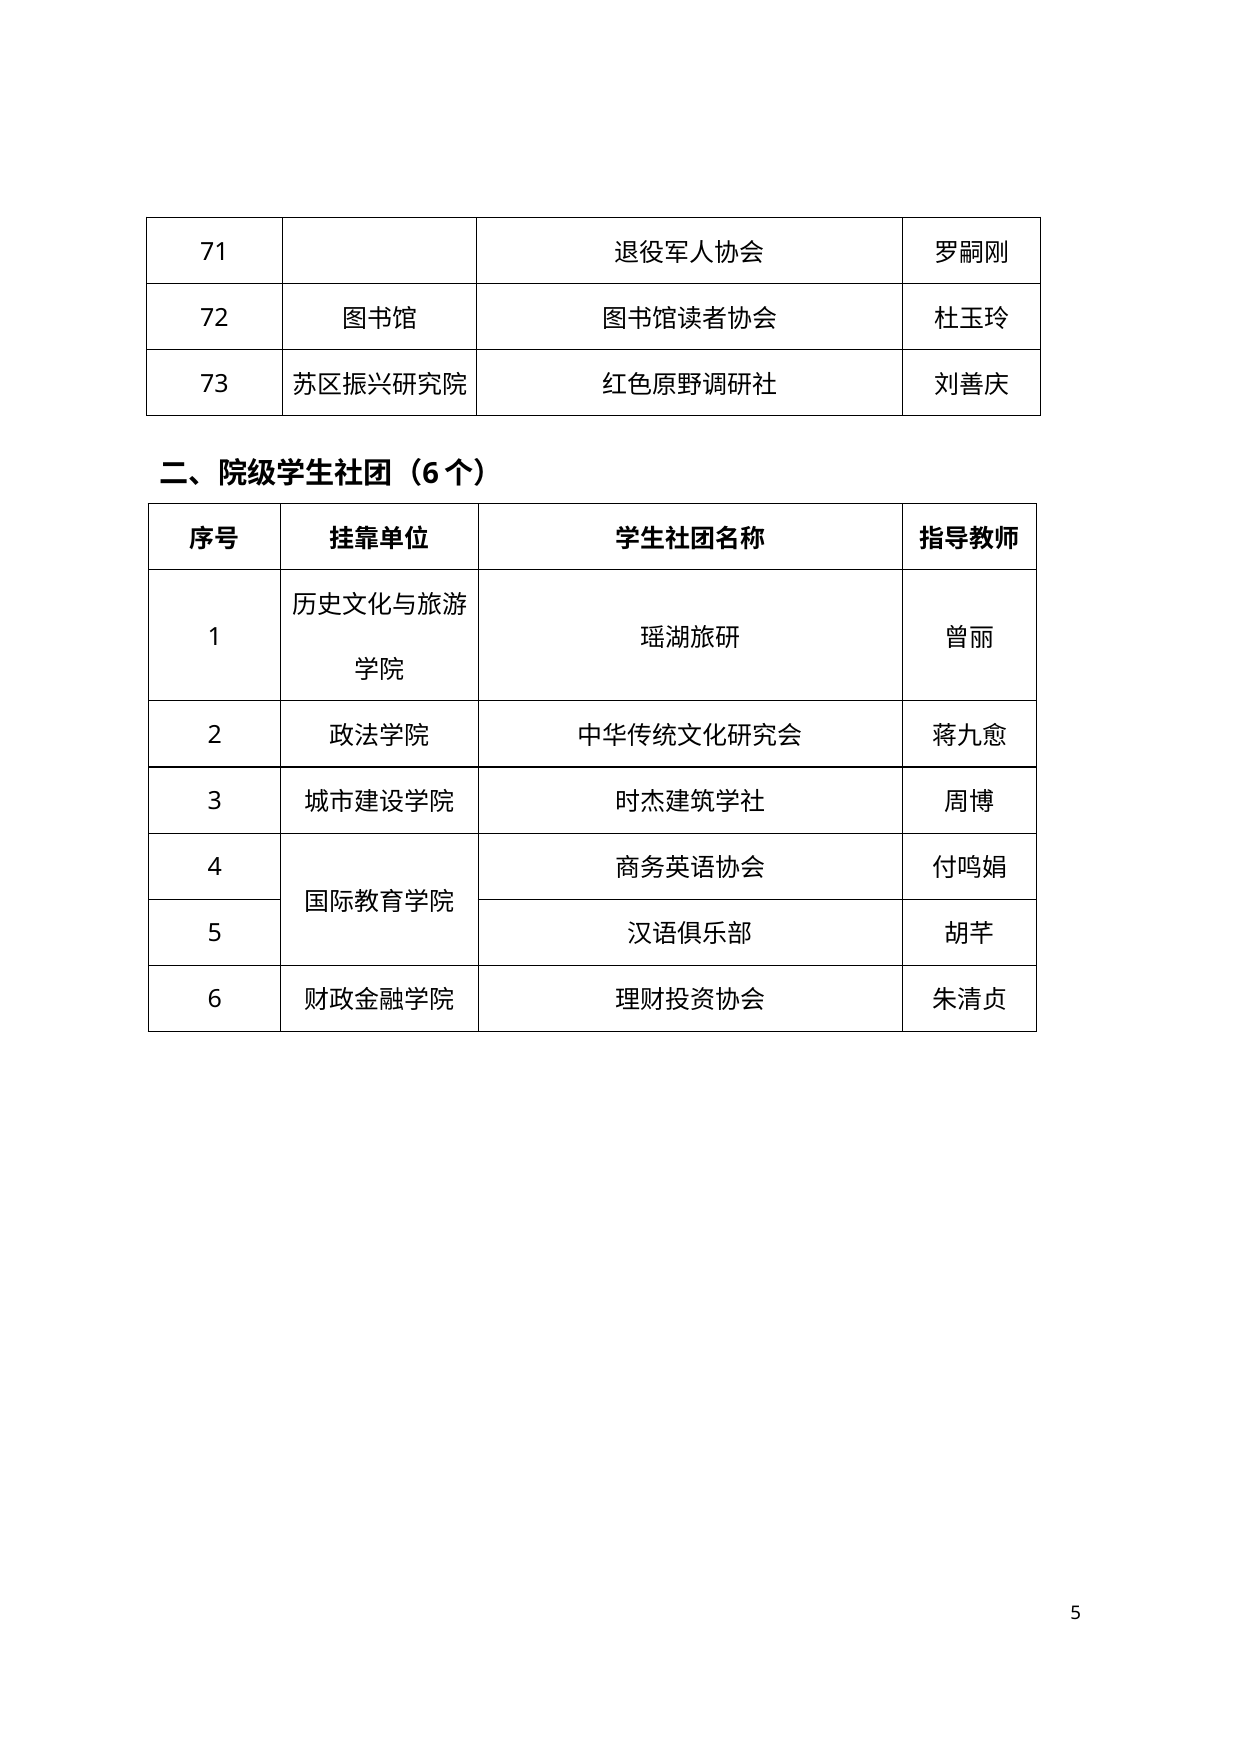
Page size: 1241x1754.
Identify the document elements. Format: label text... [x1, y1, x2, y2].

table_cell 瑶湖旅研 [479, 570, 902, 700]
table_cell 苏区振兴研究院 [283, 350, 476, 415]
table_cell 5 [149, 900, 280, 964]
table_cell 历史文化与旅游学院 [281, 570, 478, 700]
table_cell 图书馆读者协会 [477, 284, 902, 349]
table_cell 2 [149, 701, 280, 766]
table_header 学生社团名称 [479, 504, 902, 569]
table_cell 中华传统文化研究会 [479, 701, 902, 766]
table_cell 蒋九愈 [903, 701, 1036, 766]
table_cell 政法学院 [281, 701, 478, 766]
table_cell 刘善庆 [903, 350, 1040, 415]
table_cell 退役军人协会 [477, 218, 902, 283]
table_cell 杜玉玲 [903, 284, 1040, 349]
table_cell 国际教育学院 [281, 834, 478, 964]
table_cell 商务英语协会 [479, 834, 902, 898]
table_cell 罗嗣刚 [903, 218, 1040, 283]
table_cell 胡芊 [903, 900, 1036, 964]
table_cell 1 [149, 570, 280, 700]
table_cell 71 [147, 218, 282, 283]
table_cell 图书馆 [283, 284, 476, 349]
text 二、院级学生社团（6个） [159, 438, 1081, 503]
table_cell 曾丽 [903, 570, 1036, 700]
table_cell 72 [147, 284, 282, 349]
table_cell 4 [149, 834, 280, 898]
table_cell 财政金融学院 [281, 966, 478, 1031]
table_cell 理财投资协会 [479, 966, 902, 1031]
table_header 指导教师 [903, 504, 1036, 569]
table_header 序号 [149, 504, 280, 569]
table_header 挂靠单位 [281, 504, 478, 569]
table_cell 3 [149, 768, 280, 832]
table_cell 付鸣娟 [903, 834, 1036, 898]
table_cell 红色原野调研社 [477, 350, 902, 415]
table_cell 朱清贞 [903, 966, 1036, 1031]
table_cell 汉语俱乐部 [479, 900, 902, 964]
table_cell 城市建设学院 [281, 768, 478, 832]
table_cell 73 [147, 350, 282, 415]
table_cell 时杰建筑学社 [479, 768, 902, 832]
table_cell 周博 [903, 768, 1036, 832]
table_cell 6 [149, 966, 280, 1031]
